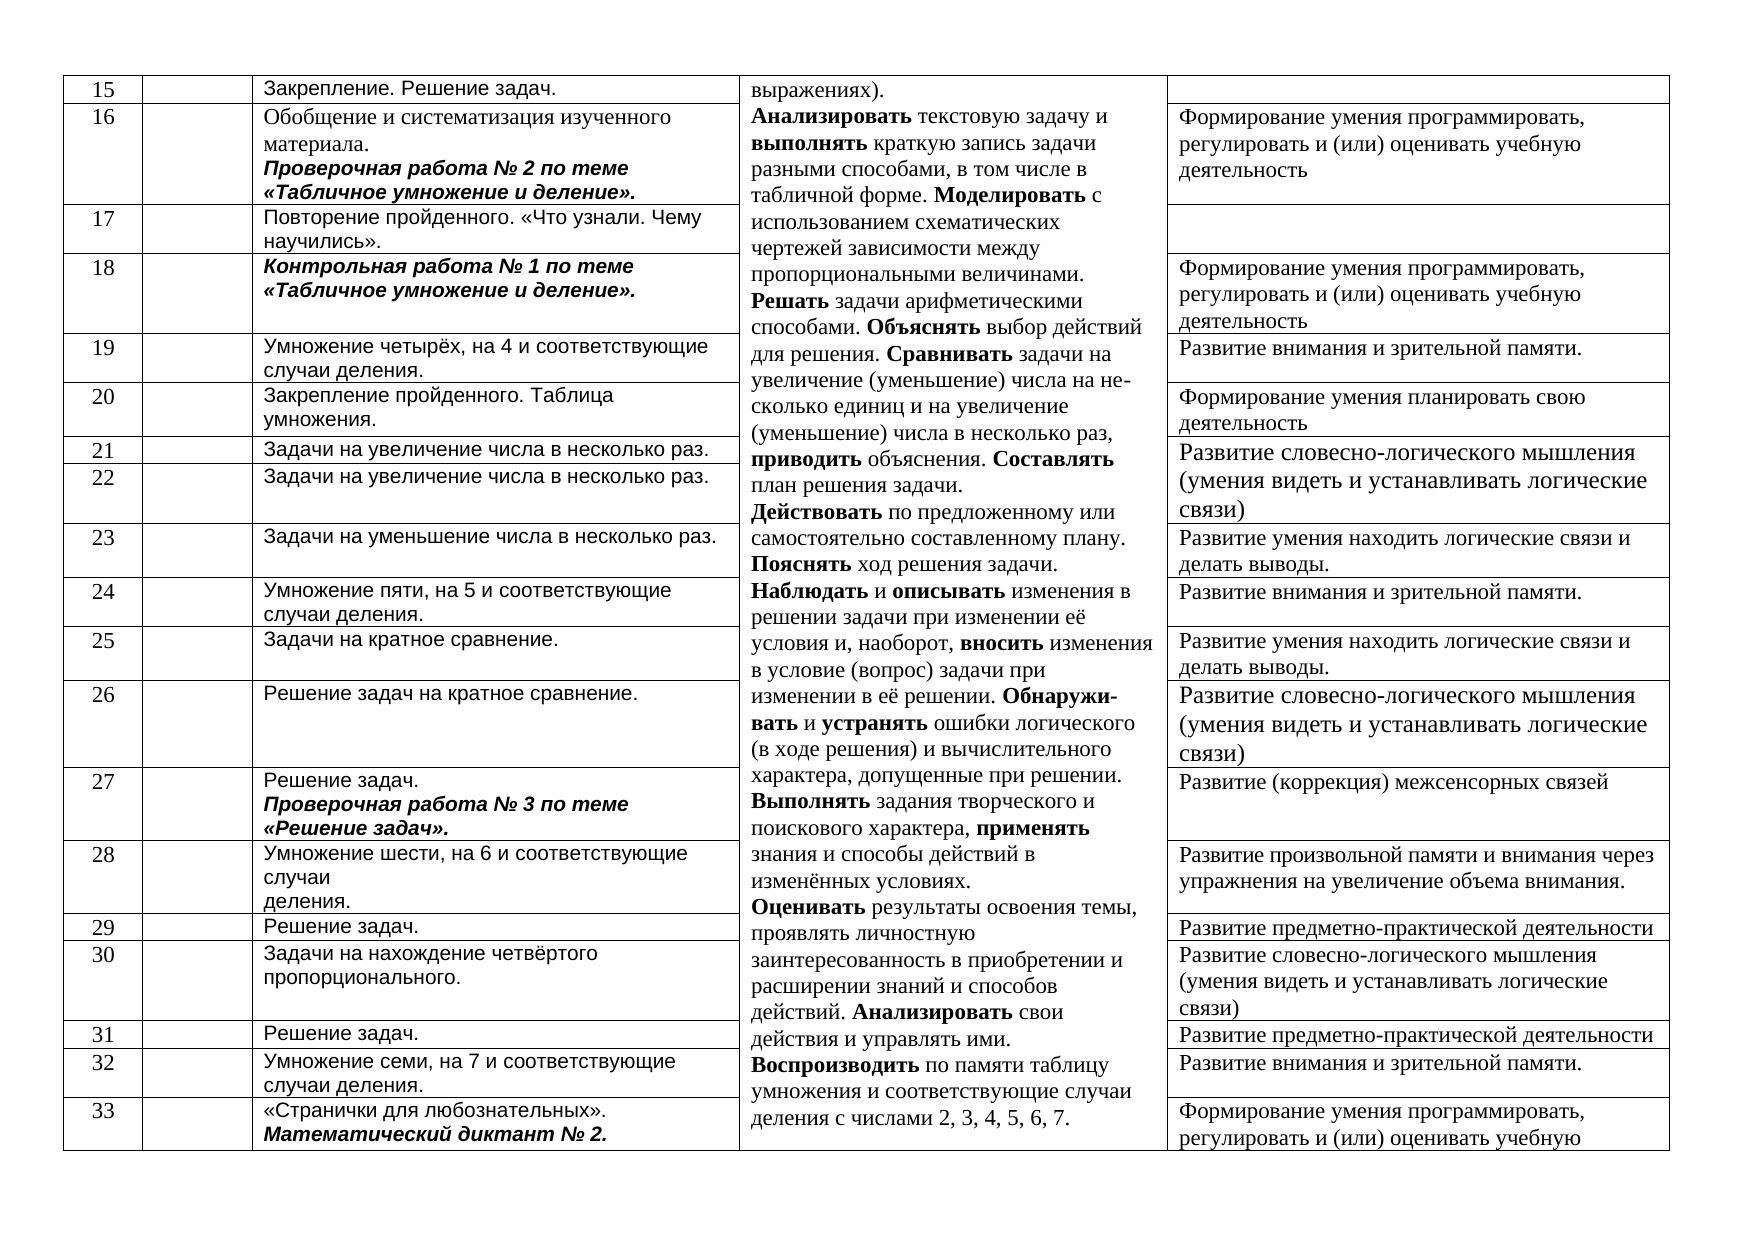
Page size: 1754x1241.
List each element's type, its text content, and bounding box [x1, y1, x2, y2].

table_cell [1168, 205, 1669, 253]
table_cell Задачи на увеличение числа в несколько раз. [253, 437, 739, 463]
table_cell Формирование умения программировать, регулировать и (или) оценивать учебную деятельность [1168, 104, 1669, 204]
table_cell [143, 627, 252, 679]
table_cell [143, 941, 252, 1020]
table_cell 15 [64, 76, 142, 102]
table_cell Умножение шести, на 6 и соответствующие случаи деления. [253, 841, 739, 913]
table_cell 28 [64, 841, 142, 913]
table_cell Решение задач на кратное сравнение. [253, 681, 739, 767]
table_cell 33 [64, 1098, 142, 1150]
table_cell [143, 1098, 252, 1150]
table_cell [143, 524, 252, 577]
table_cell Решение задач. [253, 1021, 739, 1048]
table_cell Развитие произвольной памяти и внимания через упражнения на увеличение объема внимания. [1168, 841, 1669, 913]
table_cell Задачи на кратное сравнение. [253, 627, 739, 679]
table_cell Развитие словесно-логического мышления (умения видеть и устанавливать логические связи) [1168, 437, 1669, 523]
table_cell 21 [64, 437, 142, 463]
table_cell Решение задач. Проверочная работа № 3 по теме «Решение задач». [253, 768, 739, 840]
table_cell Формирование умения планировать свою деятельность [1168, 383, 1669, 436]
table_cell [143, 254, 252, 333]
table_cell Задачи на увеличение числа в несколько раз. [253, 464, 739, 523]
table_cell 32 [64, 1049, 142, 1097]
table_cell Контрольная работа № 1 по теме «Табличное умножение и деление». [253, 254, 739, 333]
table_cell Повторение пройденного. «Что узнали. Чему научились». [253, 205, 739, 253]
table_cell 30 [64, 941, 142, 1020]
table_cell [143, 1021, 252, 1048]
table_cell Развитие словесно-логического мышления (умения видеть и устанавливать логические связи) [1168, 941, 1669, 1020]
table_cell Обобщение и систематизация изученного материала. Проверочная работа № 2 по теме «Табличное умножение и деление». [253, 104, 739, 204]
table_cell Развитие предметно-практической деятельности [1168, 914, 1669, 940]
table_cell [143, 914, 252, 940]
table_cell [143, 104, 252, 204]
table_cell [143, 464, 252, 523]
table_cell 24 [64, 578, 142, 626]
table_cell 22 [64, 464, 142, 523]
table_cell [143, 1049, 252, 1097]
table_cell [1168, 76, 1669, 102]
table_cell Умножение пяти, на 5 и соответствующие случаи деления. [253, 578, 739, 626]
table_cell Формирование умения программировать, регулировать и (или) оценивать учебную деятельность [1168, 254, 1669, 333]
table_cell 27 [64, 768, 142, 840]
table_cell [143, 205, 252, 253]
table_cell 23 [64, 524, 142, 577]
table_cell Развитие внимания и зрительной памяти. [1168, 1049, 1669, 1097]
table_cell [143, 578, 252, 626]
table_cell Закрепление пройденного. Таблица умножения. [253, 383, 739, 436]
table_cell [143, 841, 252, 913]
table_cell Умножение четырёх, на 4 и соответствующие случаи деления. [253, 334, 739, 382]
table_cell [143, 76, 252, 102]
table_cell [143, 681, 252, 767]
table_cell 16 [64, 104, 142, 204]
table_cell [1168, 1098, 1669, 1150]
table_cell Задачи на нахождение четвёртого пропорционального. [253, 941, 739, 1020]
table_cell 18 [64, 254, 142, 333]
table_cell Развитие умения находить логические связи и делать выводы. [1168, 524, 1669, 577]
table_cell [253, 1098, 739, 1150]
table_cell Развитие (коррекция) межсенсорных связей [1168, 768, 1669, 840]
table_cell 19 [64, 334, 142, 382]
table_cell 29 [64, 914, 142, 940]
table_cell Развитие внимания и зрительной памяти. [1168, 334, 1669, 382]
table_cell Развитие умения находить логические связи и делать выводы. [1168, 627, 1669, 679]
table_cell [143, 383, 252, 436]
table_cell 17 [64, 205, 142, 253]
table_cell Задачи на уменьшение числа в несколько раз. [253, 524, 739, 577]
table_cell Решение задач. [253, 914, 739, 940]
table_cell 26 [64, 681, 142, 767]
table_cell [143, 768, 252, 840]
table_cell Развитие внимания и зрительной памяти. [1168, 578, 1669, 626]
table_cell Умножение семи, на 7 и соответствующие случаи деления. [253, 1049, 739, 1097]
table_cell Закрепление. Решение задач. [253, 76, 739, 102]
table_cell Развитие предметно-практической деятельности [1168, 1021, 1669, 1048]
table_cell Развитие словесно-логического мышления (умения видеть и устанавливать логические связи) [1168, 681, 1669, 767]
table_cell [143, 437, 252, 463]
table_cell 20 [64, 383, 142, 436]
table_cell 31 [64, 1021, 142, 1048]
table_cell 25 [64, 627, 142, 679]
table_cell [143, 334, 252, 382]
